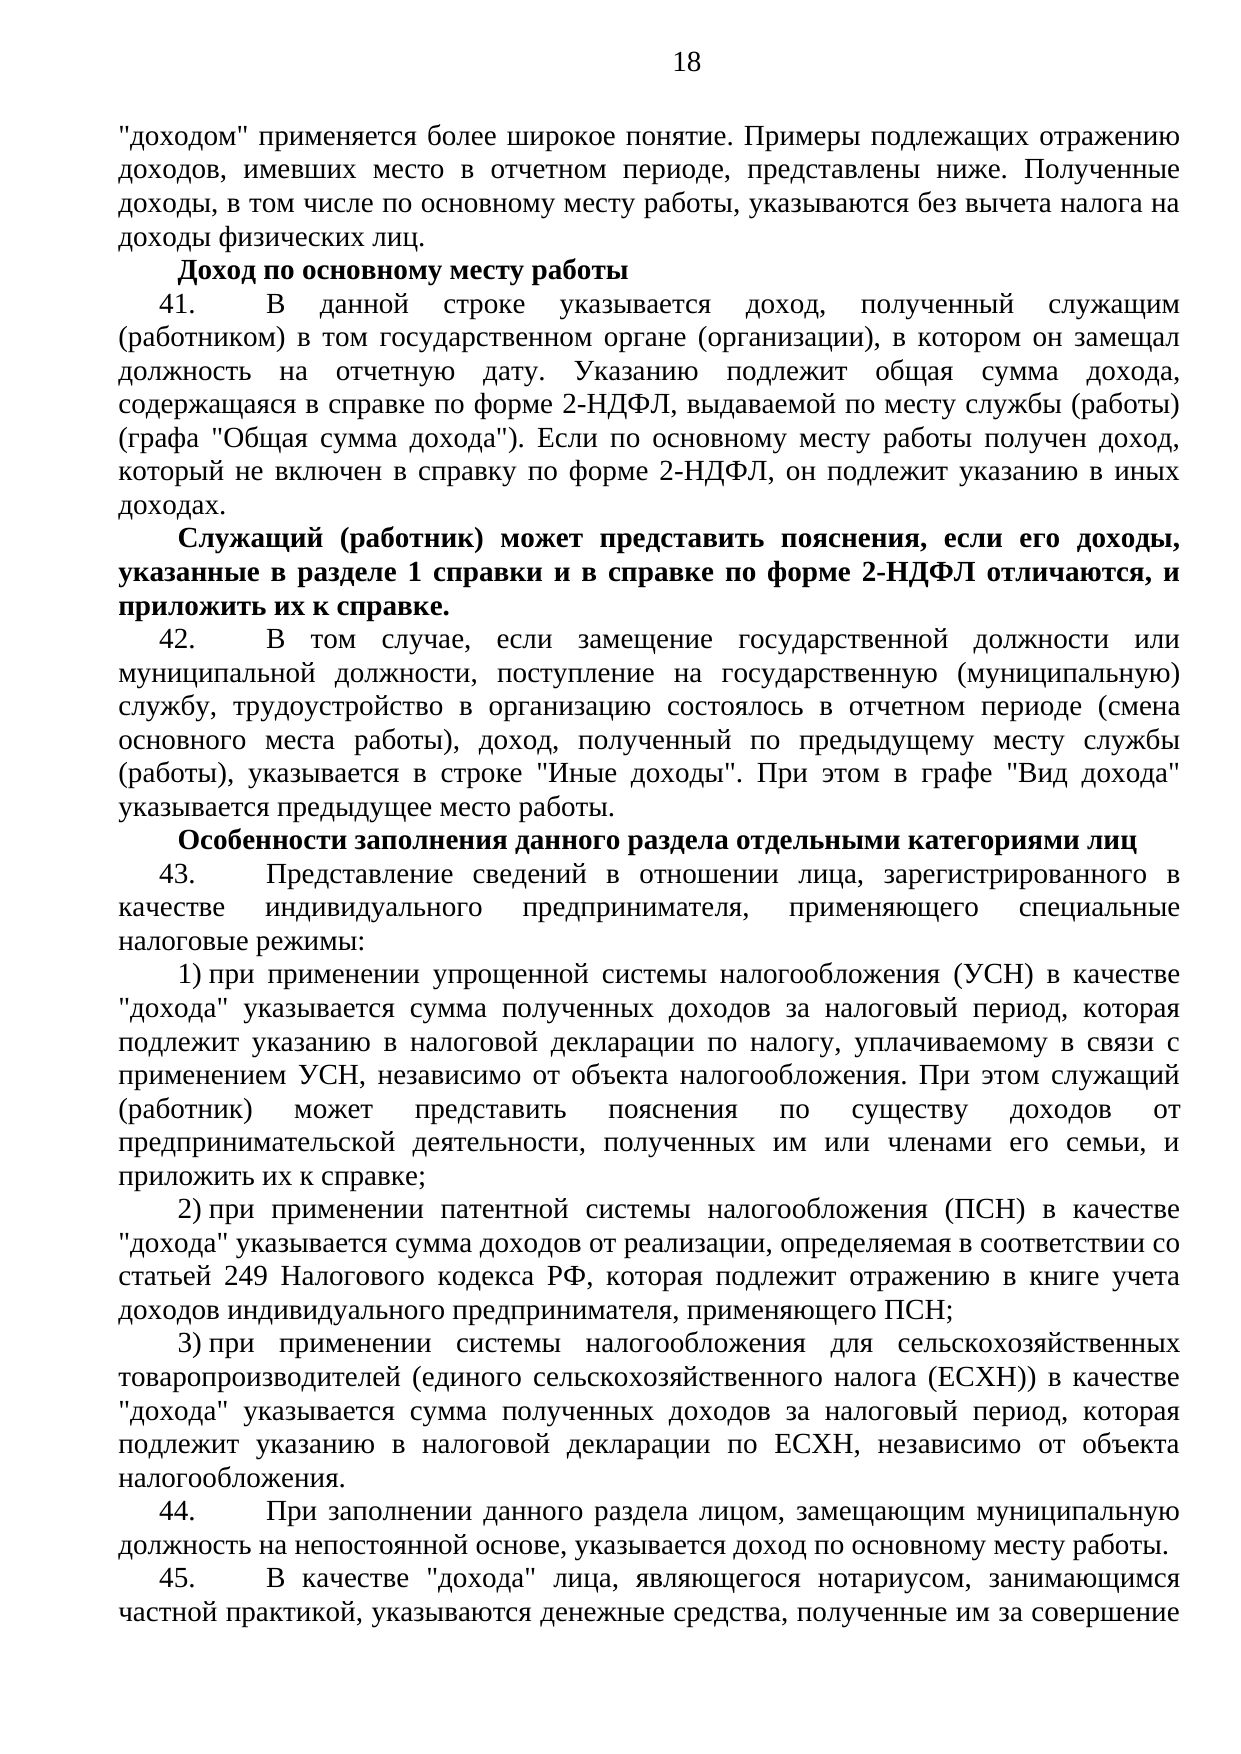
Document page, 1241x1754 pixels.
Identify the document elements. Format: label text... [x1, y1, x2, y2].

list Особенности заполнения данного раздела отдельными категориями лиц [118, 822, 1181, 856]
list В том случае, если замещение государственной должности или муниципальной должности, поступление на государственную (муниципальную) службу, трудоустройство в организацию состоялось в отчетном периоде (смена основного места работы), доход, полученный по предыдущему месту службы (работы), указывается в строке "Иные доходы". При этом в графе "Вид дохода" указывается предыдущее место работы. [118, 621, 1181, 822]
list Представление сведений в отношении лица, зарегистрированного в качестве индивидуального предпринимателя, применяющего специальные налоговые режимы: [118, 856, 1181, 957]
text Служащий (работник) может представить пояснения, если его доходы, указанные в разделе 1 справки и в справке по форме 2-НДФЛ отличаются, и приложить их к справке. [118, 521, 1181, 621]
text 2) при применении патентной системы налогообложения (ПСН) в качестве "дохода" указывается сумма доходов от реализации, определяемая в соответствии со статьей 249 Налогового кодекса РФ, которая подлежит отражению в книге учета доходов индивидуального предпринимателя, применяющего ПСН; [118, 1191, 1181, 1326]
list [118, 118, 1181, 252]
list Доход по основному месту работы [118, 252, 1181, 286]
text 1) при применении упрощенной системы налогообложения (УСН) в качестве "дохода" указывается сумма полученных доходов за налоговый период, которая подлежит указанию в налоговой декларации по налогу, уплачиваемому в связи с применением УСН, независимо от объекта налогообложения. При этом служащий (работник) может представить пояснения по существу доходов от предпринимательской деятельности, полученных им или членами его семьи, и приложить их к справке; [118, 957, 1181, 1191]
list В данной строке указывается доход, полученный служащим (работником) в том государственном органе (организации), в котором он замещал должность на отчетную дату. Указанию подлежит общая сумма дохода, содержащаяся в справке по форме 2-НДФЛ, выдаваемой по месту службы (работы) (графа "Общая сумма дохода"). Если по основному месту работы получен доход, который не включен в справку по форме 2-НДФЛ, он подлежит указанию в иных доходах. [118, 286, 1181, 521]
list При заполнении данного раздела лицом, замещающим муниципальную должность на непостоянной основе, указывается доход по основному месту работы. [118, 1493, 1181, 1560]
text 3) при применении системы налогообложения для сельскохозяйственных товаропроизводителей (единого сельскохозяйственного налога (ЕСХН)) в качестве "дохода" указывается сумма полученных доходов за налоговый период, которая подлежит указанию в налоговой декларации по ЕСХН, независимо от объекта налогообложения. [118, 1326, 1181, 1493]
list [118, 1560, 1181, 1627]
